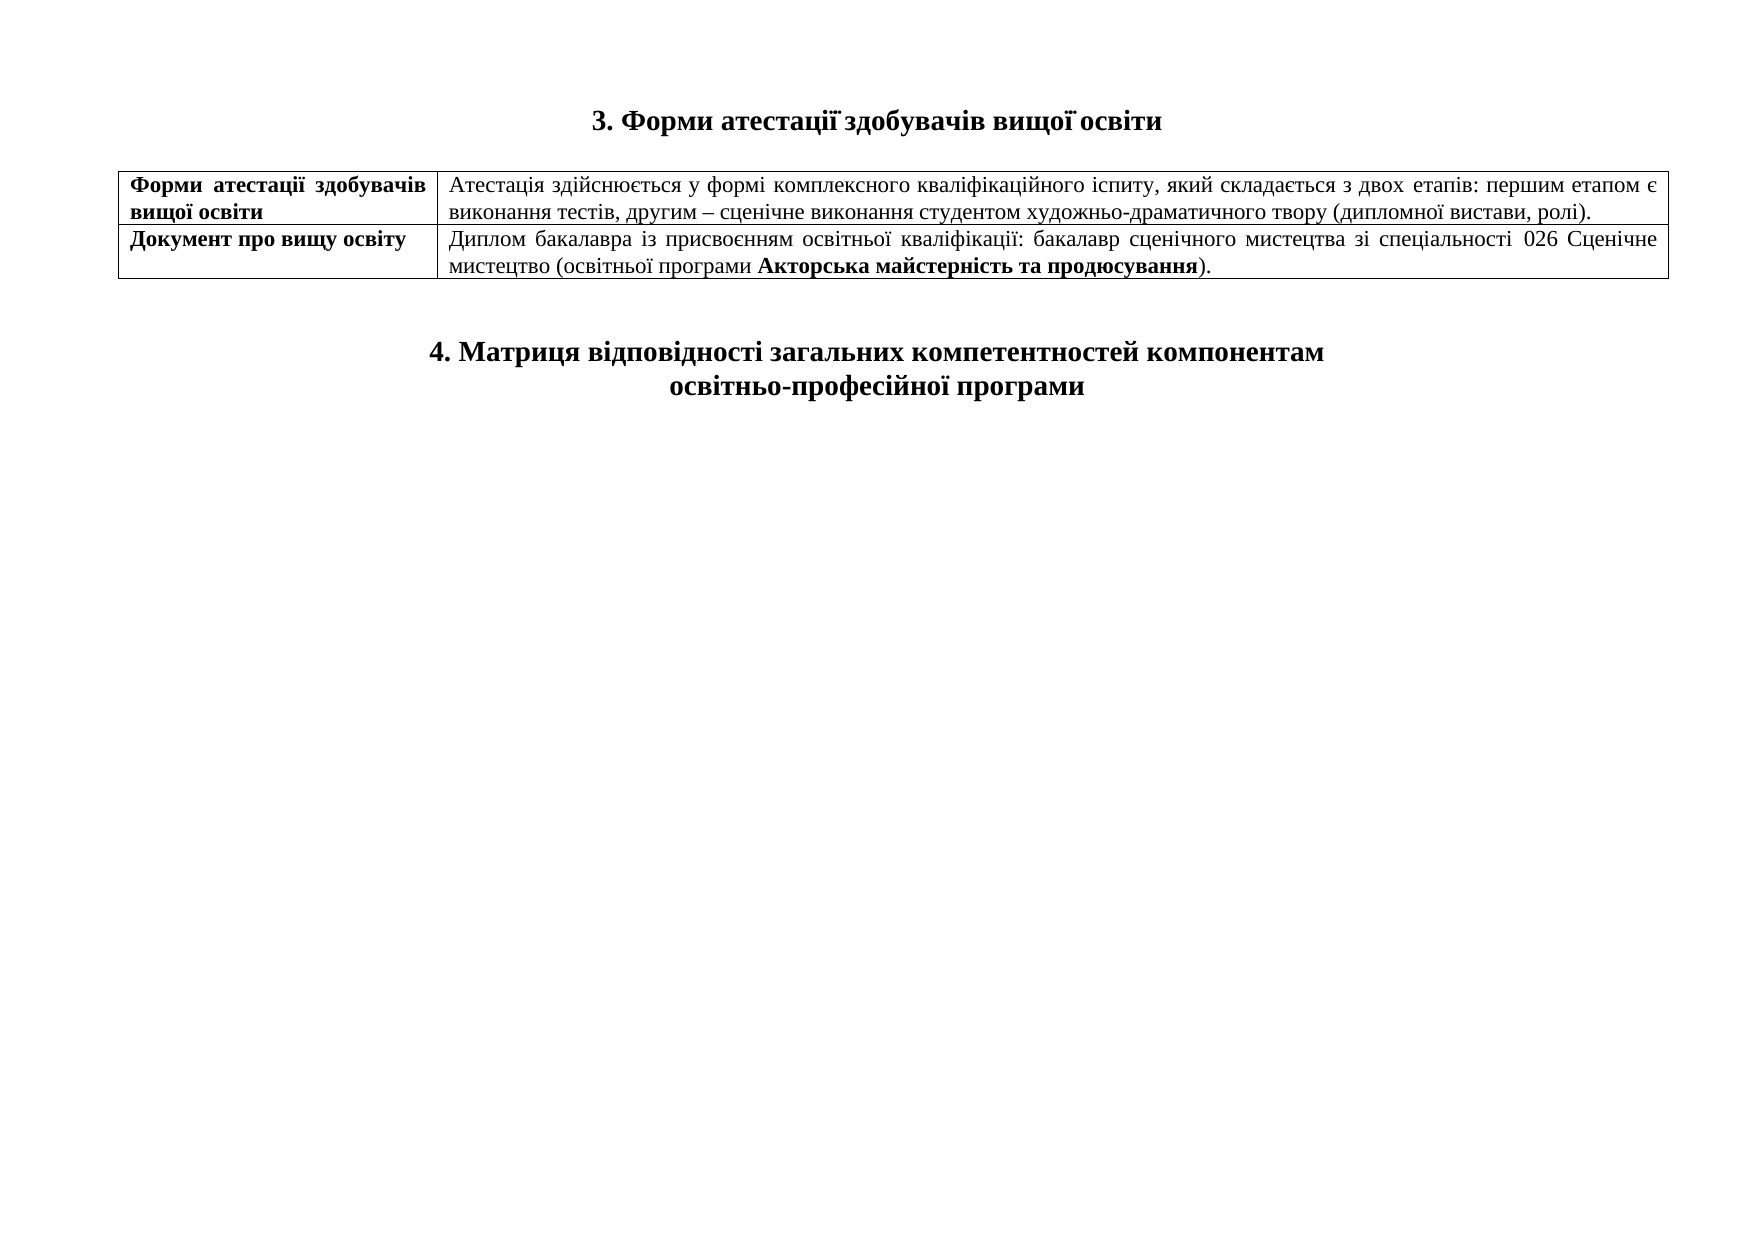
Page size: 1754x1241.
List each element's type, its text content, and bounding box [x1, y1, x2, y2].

table_header Форми атестації здобувачів вищої освіти [119, 172, 437, 224]
text освітньо-професійної програми [118, 368, 1636, 401]
table_cell Диплом бакалавра із присвоєнням освітньої кваліфікації: бакалавр сценічного мистецтва зі спеціальності 026 Сценічне мистецтво (освітньої програми Акторська майстерність та продюсування). [438, 225, 1668, 278]
table_cell Документ про вищу освіту [119, 225, 437, 278]
table_header Атестація здійснюється у формі комплексного кваліфікаційного іспиту, який складається з двох етапів: першим етапом є виконання тестів, другим – сценічне виконання студентом художньо-драматичного твору (дипломної вистави, ролі). [438, 172, 1668, 224]
text 4. Матриця відповідності загальних компетентностей компонентам [118, 334, 1636, 368]
text 3. Форми атестації̈ здобувачів вищої̈ освіти [118, 103, 1636, 137]
